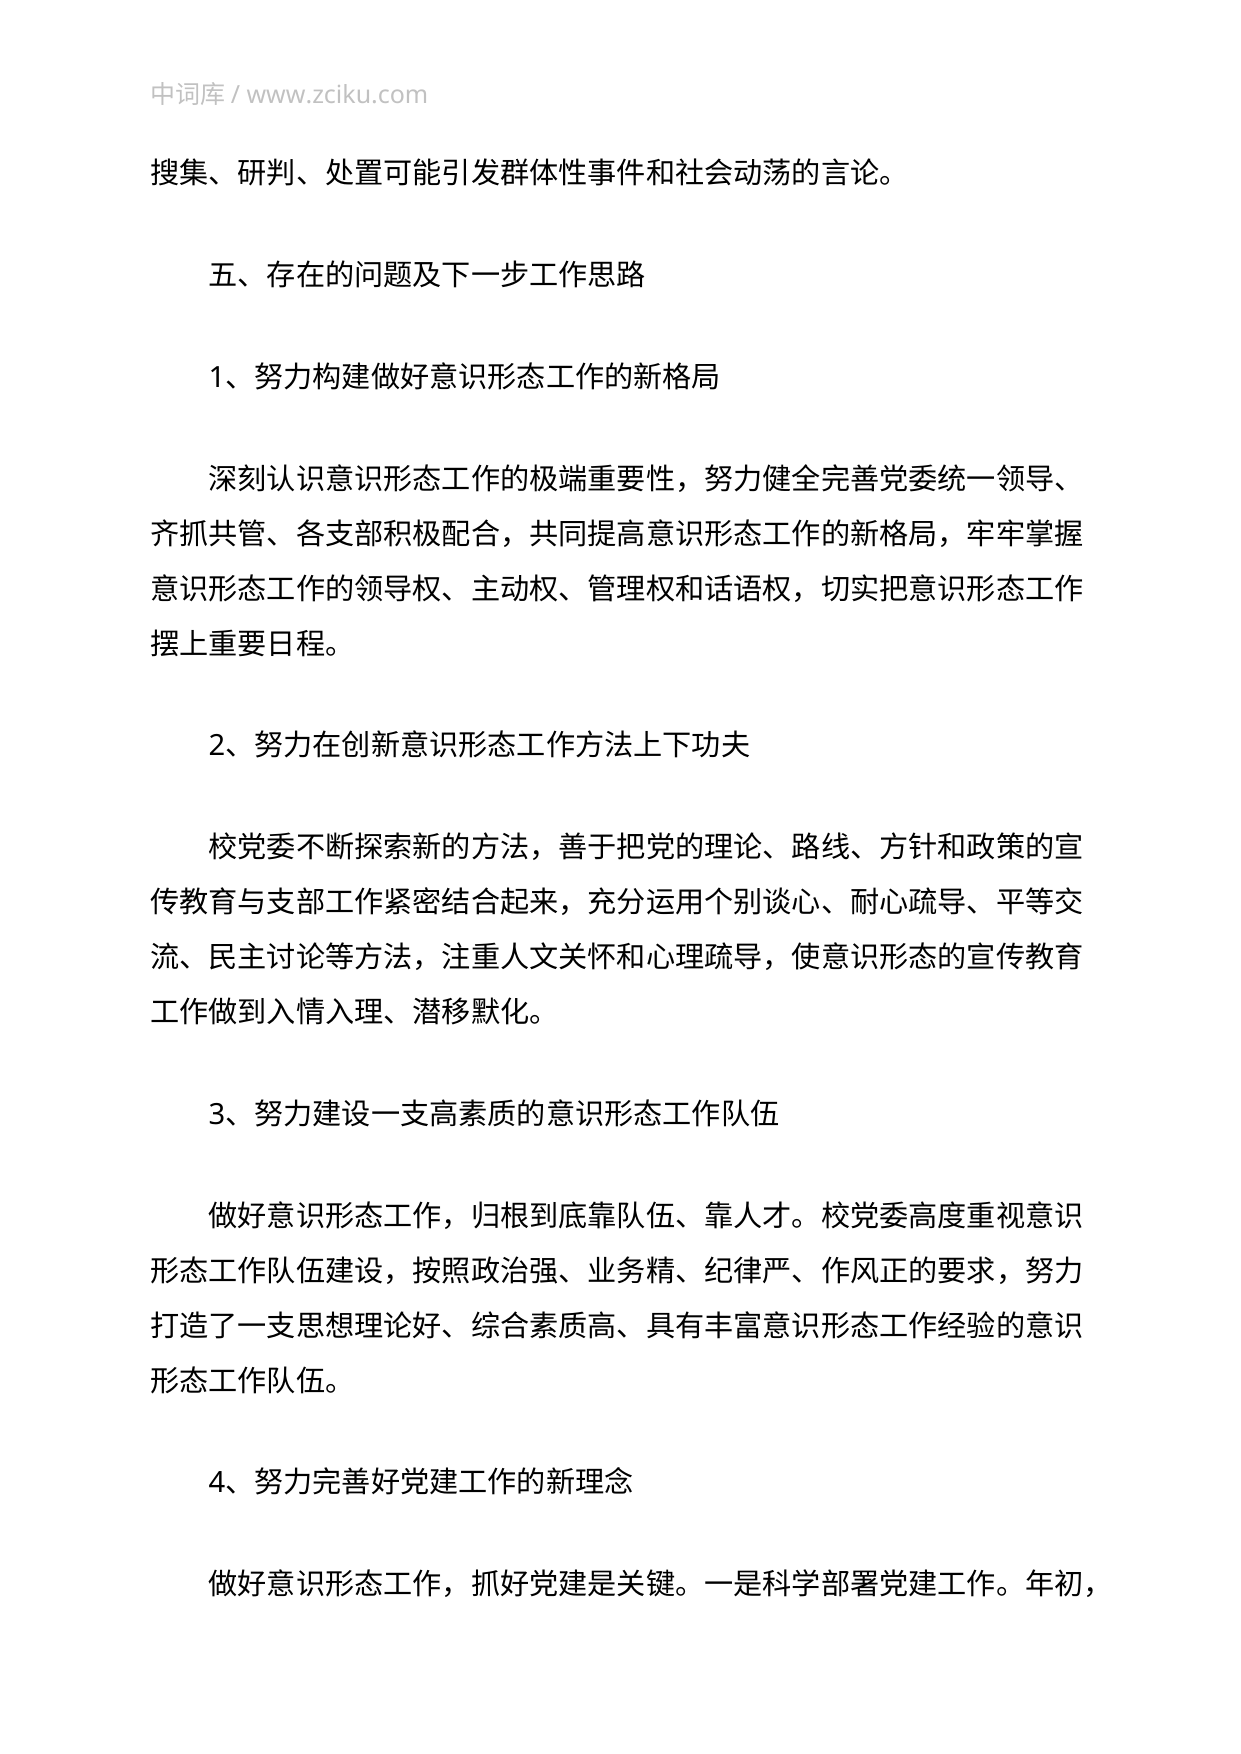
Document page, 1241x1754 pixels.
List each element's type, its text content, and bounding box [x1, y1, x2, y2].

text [150, 150, 1090, 192]
text 校党委不断探索新的方法，善于把党的理论、路线、方针和政策的宣传教育与支部工作紧密结合起来，充分运用个别谈心、耐心疏导、平等交流、民主讨论等方法，注重人文关怀和心理疏导，使意识形态的宣传教育工作做到入情入理、潜移默化。 [150, 824, 1090, 1031]
text 五、存在的问题及下一步工作思路 [150, 252, 1090, 294]
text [150, 1561, 1090, 1603]
text 深刻认识意识形态工作的极端重要性，努力健全完善党委统一领导、齐抓共管、各支部积极配合，共同提高意识形态工作的新格局，牢牢掌握意识形态工作的领导权、主动权、管理权和话语权，切实把意识形态工作摆上重要日程。 [150, 456, 1090, 662]
text 2、努力在创新意识形态工作方法上下功夫 [150, 722, 1090, 764]
text 做好意识形态工作，归根到底靠队伍、靠人才。校党委高度重视意识形态工作队伍建设，按照政治强、业务精、纪律严、作风正的要求，努力打造了一支思想理论好、综合素质高、具有丰富意识形态工作经验的意识形态工作队伍。 [150, 1192, 1090, 1399]
text 4、努力完善好党建工作的新理念 [150, 1459, 1090, 1501]
text 1、努力构建做好意识形态工作的新格局 [150, 353, 1090, 396]
text 3、努力建设一支高素质的意识形态工作队伍 [150, 1090, 1090, 1133]
